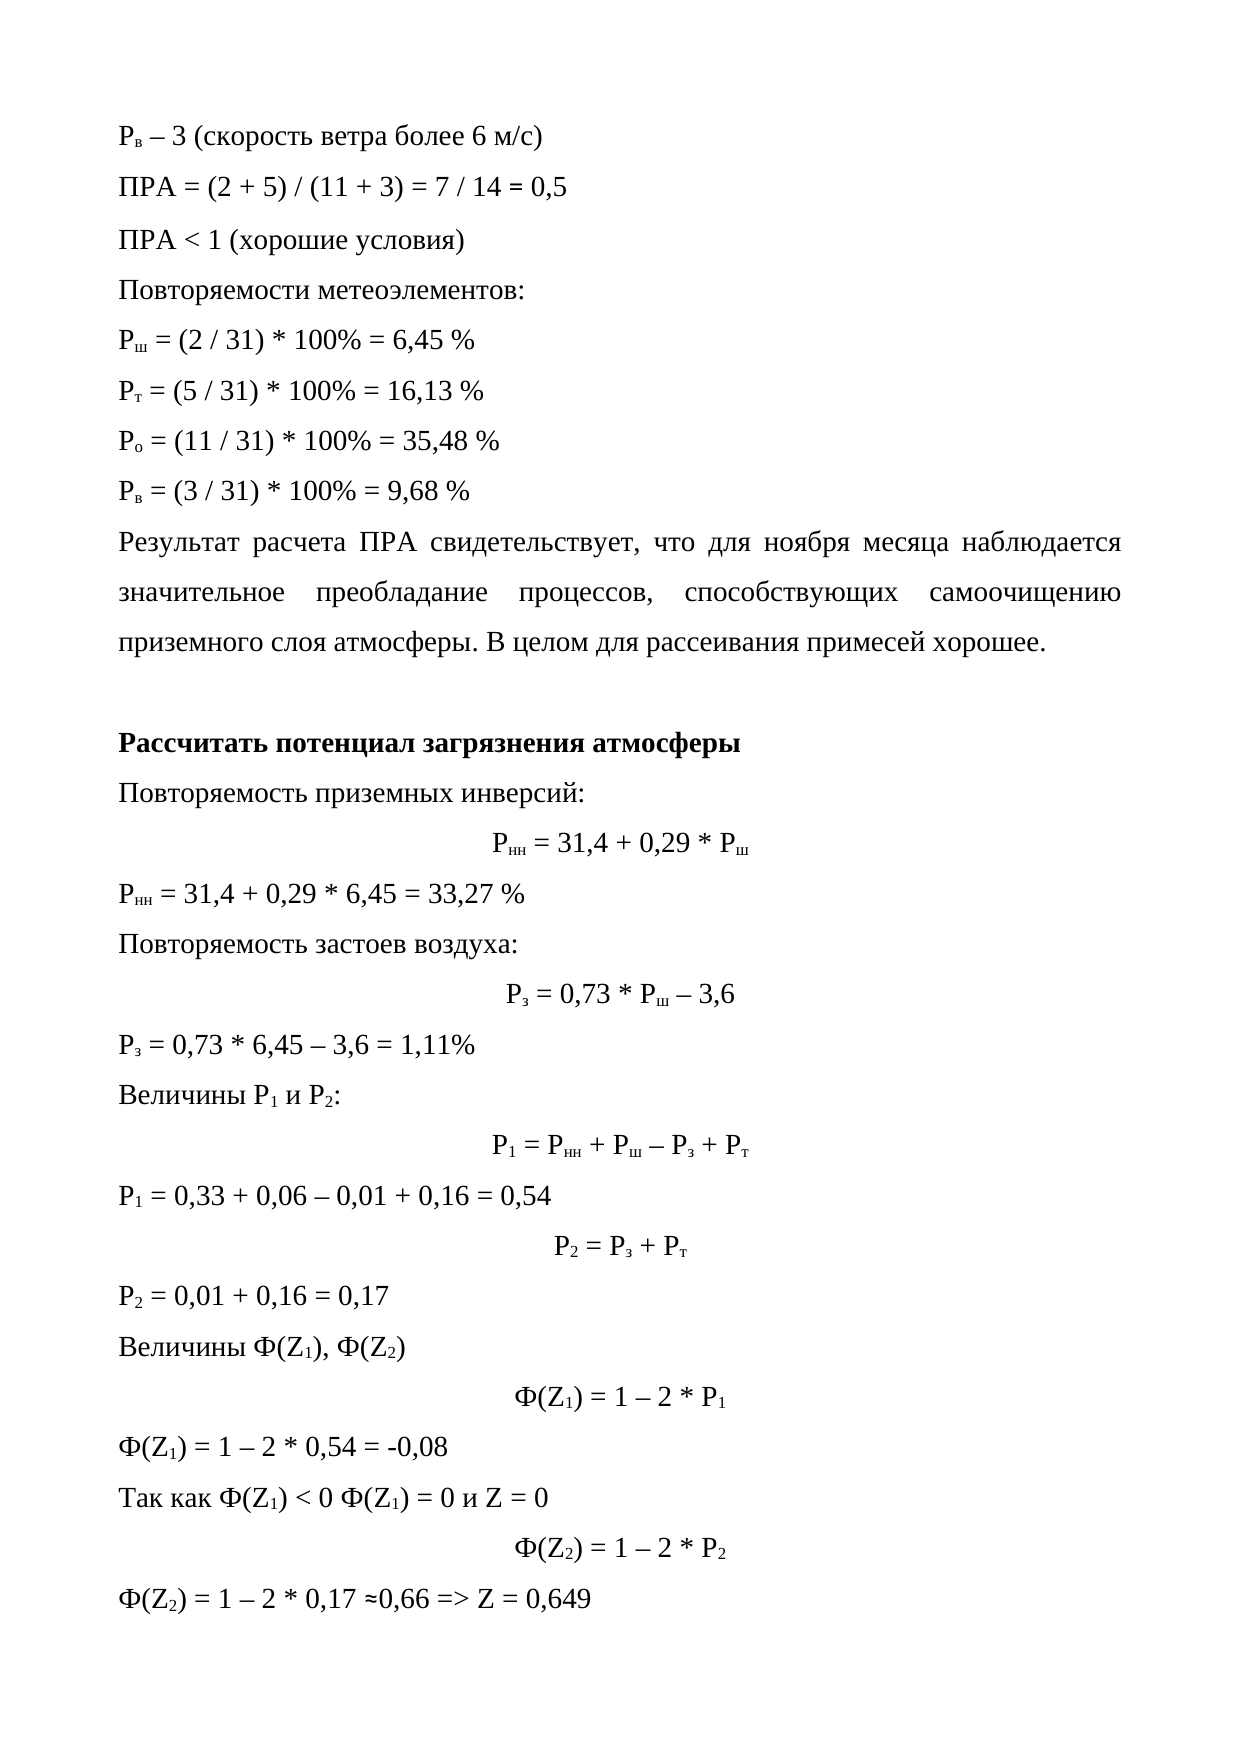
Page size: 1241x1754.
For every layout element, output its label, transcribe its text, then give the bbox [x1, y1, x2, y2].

text Повторяемость приземных инверсий: [118, 775, 1122, 809]
text Ф(Z2) = 1 – 2 * Р2 [118, 1530, 1122, 1563]
text ПРА < 1 (хорошие условия) [118, 222, 1122, 255]
text Рв – 3 (скорость ветра более 6 м/с) [118, 118, 1122, 152]
text Рв = (3 / 31) * 100% = 9,68 % [118, 473, 1122, 507]
text Результат расчета ПРА свидетельствует, что для ноября месяца наблюдается значительное преобладание процессов, способствующих самоочищению приземного слоя атмосферы. В целом для рассеивания примесей хорошее. [118, 524, 1122, 658]
text Р2 = 0,01 + 0,16 = 0,17 [118, 1278, 1122, 1312]
text Ф(Z2) = 1 – 2 * 0,17 ≈0,66 => Z = 0,649 [118, 1580, 1122, 1616]
text Рт = (5 / 31) * 100% = 16,13 % [118, 373, 1122, 406]
text Рнн = 31,4 + 0,29 * 6,45 = 33,27 % [118, 876, 1122, 909]
text Ф(Z1) = 1 – 2 * 0,54 = -0,08 [118, 1429, 1122, 1463]
text Величины Р1 и Р2: [118, 1077, 1122, 1111]
text Так как Ф(Z1) < 0 Ф(Z1) = 0 и Z = 0 [118, 1480, 1122, 1513]
text Рассчитать потенциал загрязнения атмосферы [118, 725, 1122, 758]
text Рнн = 31,4 + 0,29 * Рш [118, 826, 1122, 859]
text Р2 = Рз + Рт [118, 1228, 1122, 1262]
text Ф(Z1) = 1 – 2 * Р1 [118, 1379, 1122, 1413]
text Рз = 0,73 * Рш – 3,6 [118, 977, 1122, 1010]
text Р1 = Рнн + Рш – Рз + Рт [118, 1127, 1122, 1161]
text Р1 = 0,33 + 0,06 – 0,01 + 0,16 = 0,54 [118, 1178, 1122, 1211]
text Величины Ф(Z1), Ф(Z2) [118, 1329, 1122, 1362]
text Повторяемости метеоэлементов: [118, 272, 1122, 306]
text Рш = (2 / 31) * 100% = 6,45 % [118, 322, 1122, 356]
text Рз = 0,73 * 6,45 – 3,6 = 1,11% [118, 1027, 1122, 1060]
text ПРА = (2 + 5) / (11 + 3) = 7 / 14 = 0,5 [118, 168, 1122, 204]
text Повторяемость застоев воздуха: [118, 926, 1122, 960]
text Ро = (11 / 31) * 100% = 35,48 % [118, 423, 1122, 457]
